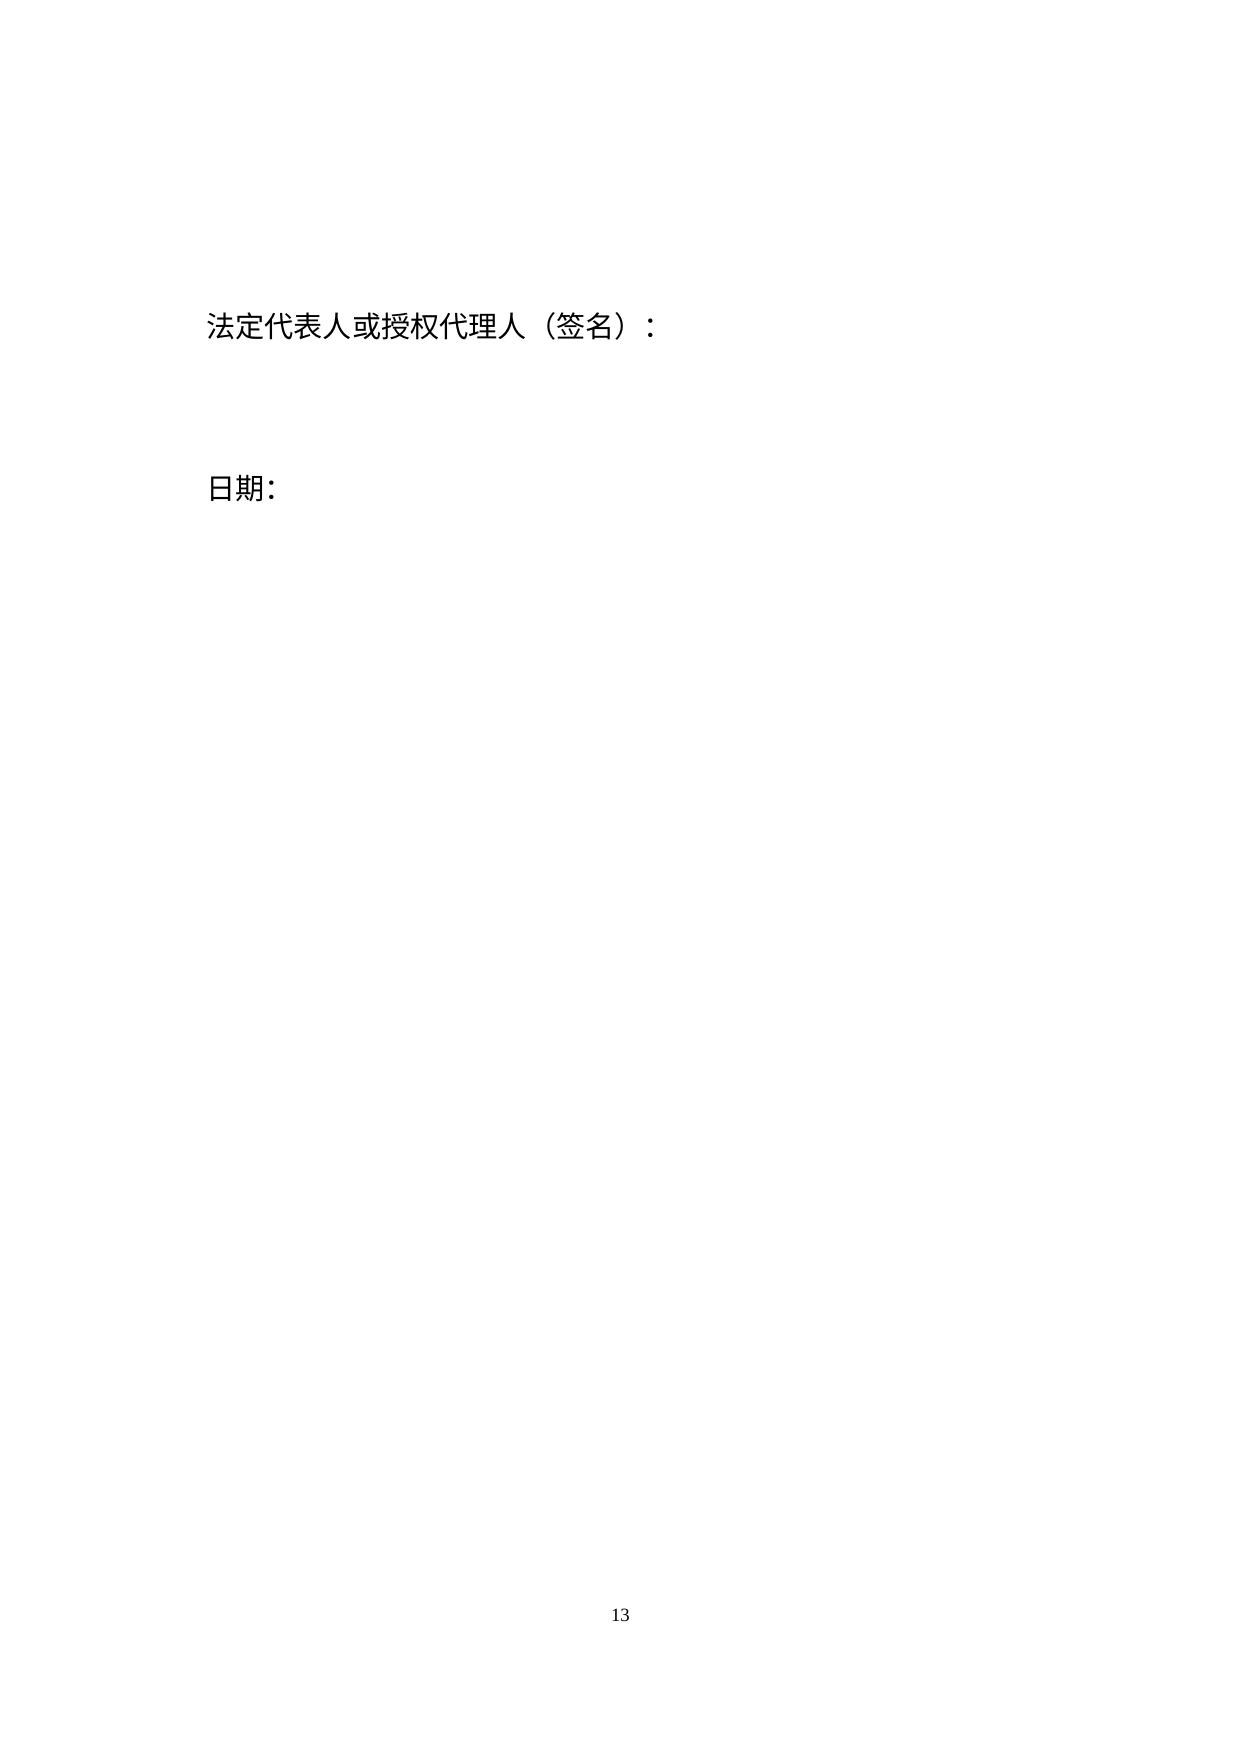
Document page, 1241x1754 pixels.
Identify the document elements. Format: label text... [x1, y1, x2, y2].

text 日期： [148, 454, 1092, 519]
text 法定代表人或授权代理人（签名）： [148, 292, 1092, 357]
